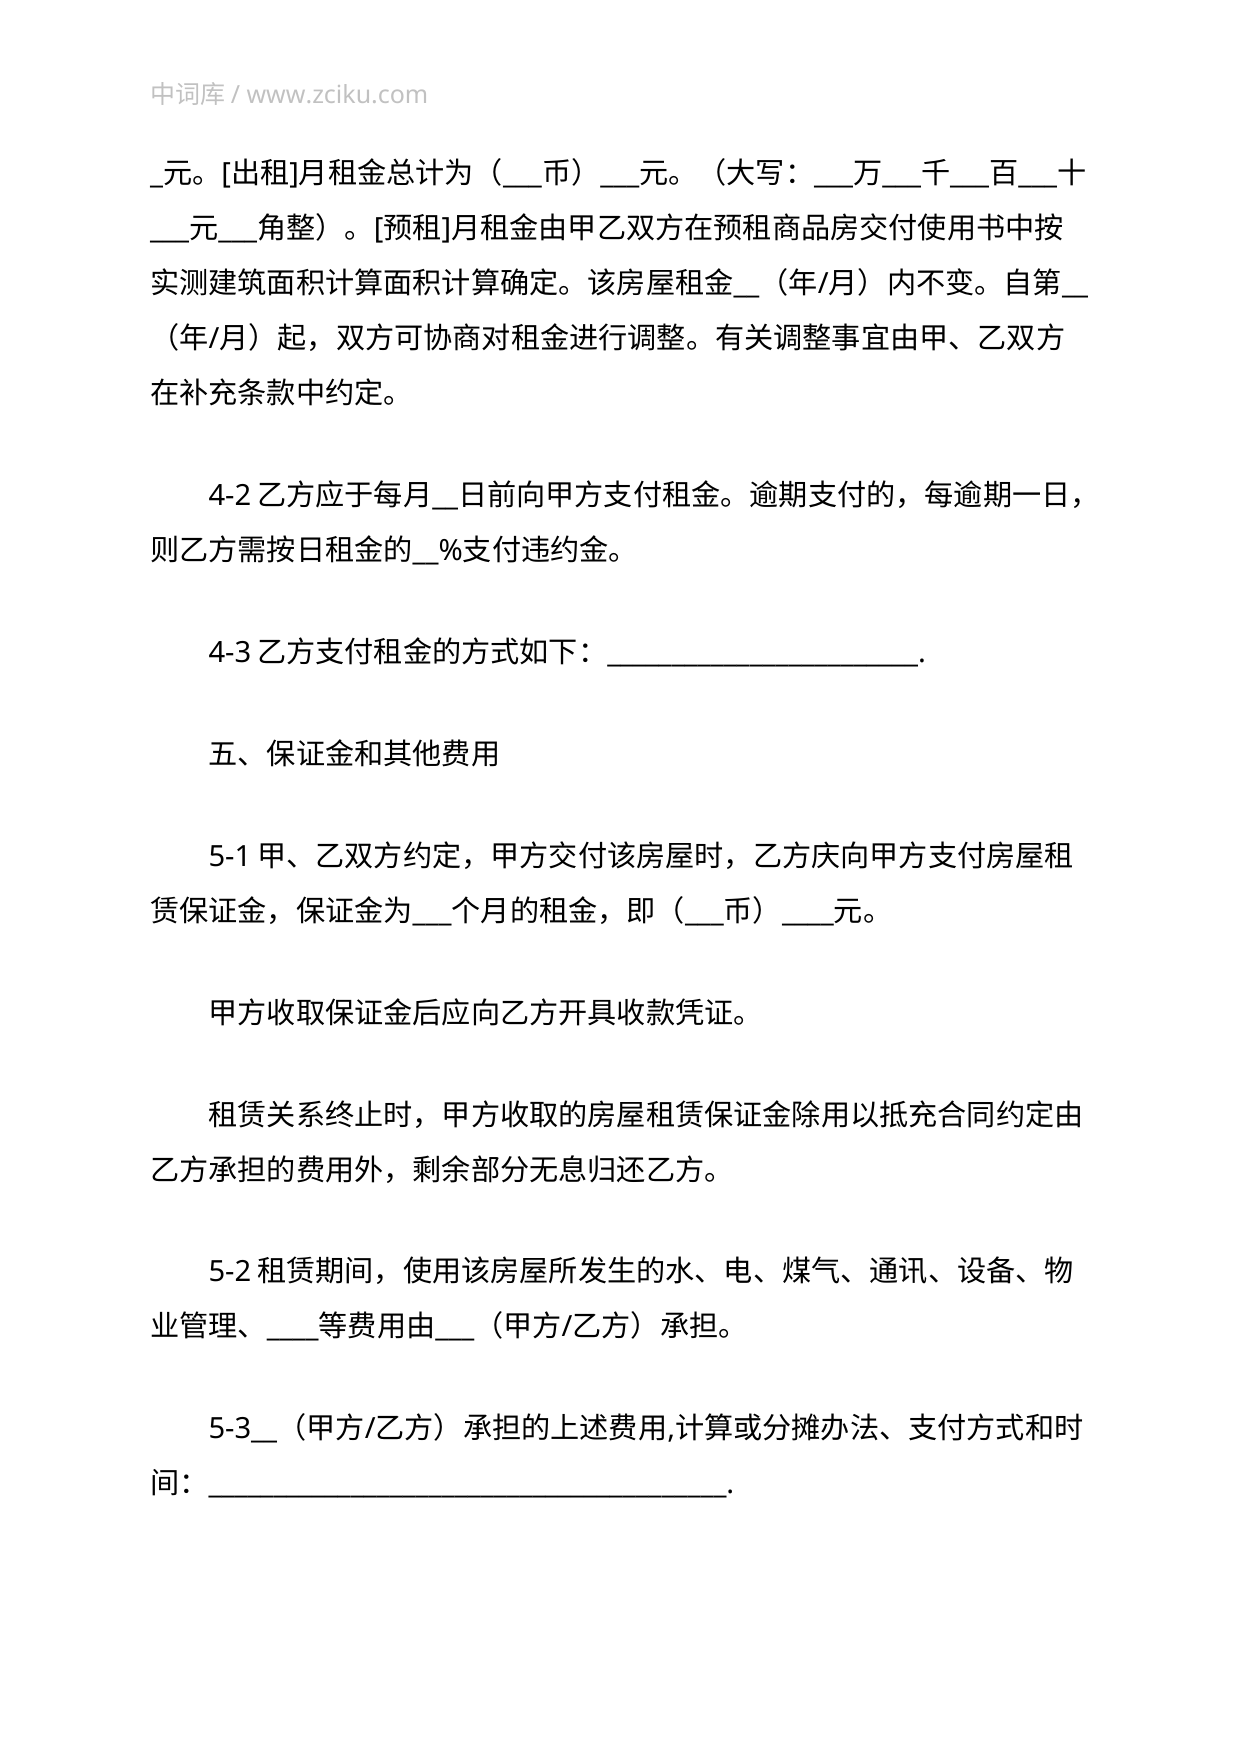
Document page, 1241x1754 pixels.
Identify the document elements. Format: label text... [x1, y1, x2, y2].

text 5-2租赁期间，使用该房屋所发生的水、电、煤气、通讯、设备、物业管理、____等费用由___（甲方/乙方）承担。 [150, 1248, 1090, 1345]
text 租赁关系终止时，甲方收取的房屋租赁保证金除用以抵充合同约定由乙方承担的费用外，剩余部分无息归还乙方。 [150, 1091, 1090, 1188]
text 五、保证金和其他费用 [150, 731, 1090, 773]
text 4-3乙方支付租金的方式如下：________________________. [150, 629, 1090, 671]
text 5-3__（甲方/乙方）承担的上述费用,计算或分摊办法、支付方式和时间：________________________________________. [150, 1405, 1090, 1502]
text 甲方收取保证金后应向乙方开具收款凭证。 [150, 989, 1090, 1032]
text 4-2乙方应于每月__日前向甲方支付租金。逾期支付的，每逾期一日，则乙方需按日租金的__%支付违约金。 [150, 472, 1090, 569]
text 5-1甲、乙双方约定，甲方交付该房屋时，乙方庆向甲方支付房屋租赁保证金，保证金为___个月的租金，即（___币）____元。 [150, 832, 1090, 930]
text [150, 150, 1090, 412]
